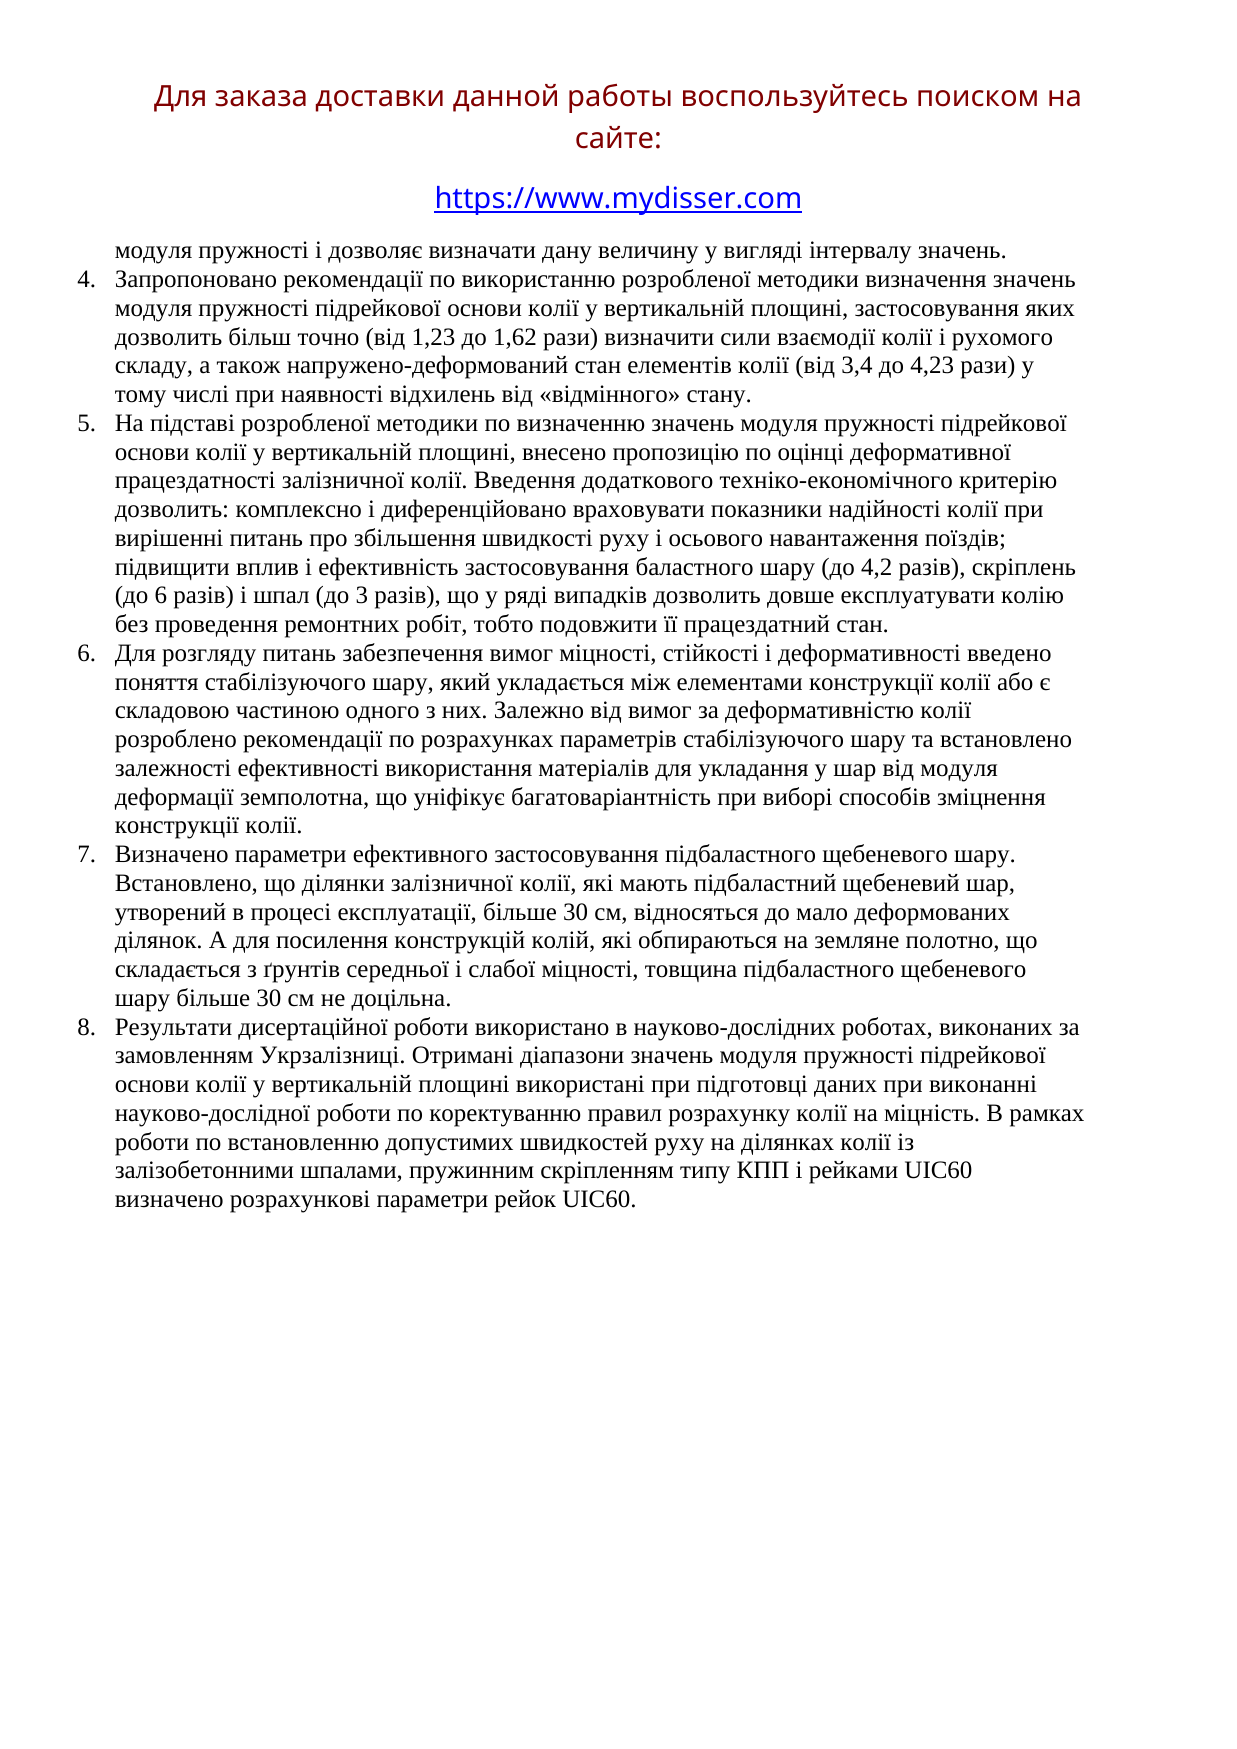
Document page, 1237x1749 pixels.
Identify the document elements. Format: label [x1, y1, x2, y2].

table_cell [40, 236, 1086, 1242]
